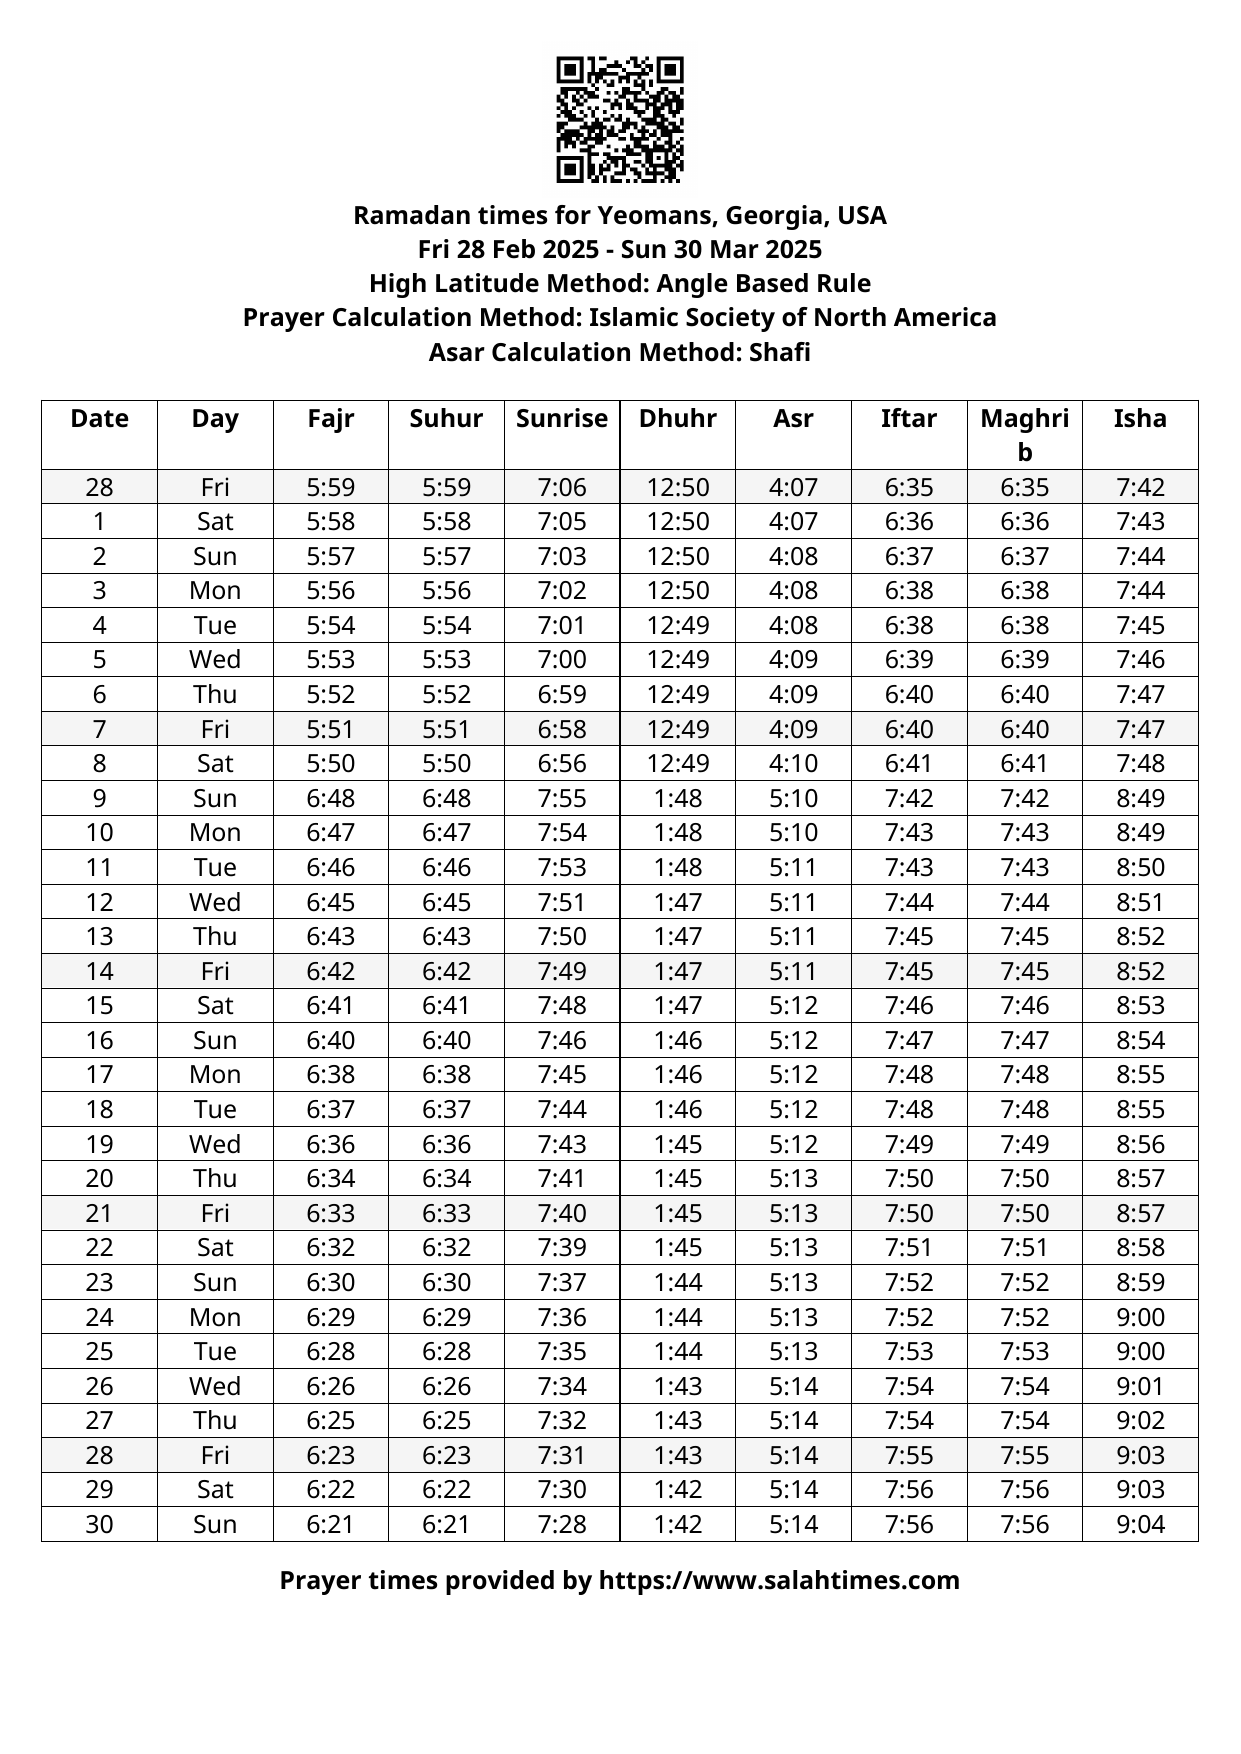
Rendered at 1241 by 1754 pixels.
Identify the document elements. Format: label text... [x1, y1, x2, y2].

table_cell 1:45 [621, 1231, 735, 1264]
table_cell 3 [42, 574, 157, 607]
table_cell Mon [158, 816, 273, 849]
table_cell 1:42 [621, 1473, 735, 1506]
table_cell 9:01 [1083, 1369, 1198, 1402]
table_cell 21 [42, 1196, 157, 1229]
table_cell 7:45 [852, 954, 967, 987]
table_cell 5:12 [736, 1023, 851, 1057]
table_cell 5:50 [274, 746, 388, 780]
table_cell 5:11 [736, 885, 851, 918]
table_cell 6:45 [389, 885, 504, 918]
table_cell 7:50 [968, 1196, 1082, 1229]
table_cell Sat [158, 1473, 273, 1506]
table_cell 7:48 [1083, 746, 1198, 780]
table_header Isha [1083, 401, 1198, 469]
table_cell 6:26 [389, 1369, 504, 1402]
table_cell 7:55 [505, 781, 619, 814]
table_cell 28 [42, 470, 157, 503]
table_cell 7:44 [852, 885, 967, 918]
table_cell 7:35 [505, 1334, 619, 1368]
table_cell 7:51 [852, 1231, 967, 1264]
table_cell Sun [158, 781, 273, 814]
table_cell 28 [42, 1438, 157, 1472]
table_cell 9 [42, 781, 157, 814]
table_cell 5:13 [736, 1300, 851, 1333]
table_cell 1:48 [621, 781, 735, 814]
table_cell Wed [158, 1127, 273, 1160]
table_cell 6:40 [968, 712, 1082, 745]
table_cell 5:12 [736, 1127, 851, 1160]
table_cell 30 [42, 1507, 157, 1541]
table_cell 6:41 [389, 989, 504, 1022]
table_header Day [158, 401, 273, 469]
table_cell 1:45 [621, 1196, 735, 1229]
table_cell 6:38 [968, 608, 1082, 642]
table_cell 5:11 [736, 850, 851, 884]
table_cell 6:22 [274, 1473, 388, 1506]
table_cell 7:48 [968, 1092, 1082, 1126]
table_cell 7:47 [968, 1023, 1082, 1057]
table_cell 5:50 [389, 746, 504, 780]
table_cell 8 [42, 746, 157, 780]
table_cell 1:46 [621, 1092, 735, 1126]
table_cell 7:45 [1083, 608, 1198, 642]
text Fri 28 Feb 2025 - Sun 30 Mar 2025 [42, 232, 1198, 266]
table_cell 5:12 [736, 989, 851, 1022]
table_header Fajr [274, 401, 388, 469]
table_cell 6:38 [274, 1058, 388, 1091]
table_cell 6:23 [389, 1438, 504, 1472]
table_cell 7:51 [968, 1231, 1082, 1264]
table_cell 8:49 [1083, 781, 1198, 814]
table_cell 5:14 [736, 1438, 851, 1472]
table_cell 6:48 [389, 781, 504, 814]
table_cell 6:40 [389, 1023, 504, 1057]
table_cell 8:56 [1083, 1127, 1198, 1160]
table_cell 1:42 [621, 1507, 735, 1541]
table_cell 16 [42, 1023, 157, 1057]
table_cell 6:29 [389, 1300, 504, 1333]
table_cell 7:42 [852, 781, 967, 814]
table_cell 6:30 [274, 1265, 388, 1299]
table_cell 5:13 [736, 1231, 851, 1264]
table_cell 10 [42, 816, 157, 849]
table_cell Mon [158, 1058, 273, 1091]
table_cell 9:00 [1083, 1334, 1198, 1368]
table_cell 6:28 [274, 1334, 388, 1368]
table_cell 8:57 [1083, 1161, 1198, 1195]
table_cell 6:39 [968, 643, 1082, 676]
table_cell Tue [158, 850, 273, 884]
table_cell 7:52 [852, 1300, 967, 1333]
table_cell 7:45 [852, 919, 967, 953]
table_cell Fri [158, 712, 273, 745]
table_cell 7:06 [505, 470, 619, 503]
table_cell 9:03 [1083, 1438, 1198, 1472]
table_cell 6:36 [274, 1127, 388, 1160]
table_cell 7:01 [505, 608, 619, 642]
table_cell 12:49 [621, 712, 735, 745]
table_cell 7:32 [505, 1404, 619, 1437]
table_cell Thu [158, 919, 273, 953]
table_cell Thu [158, 1404, 273, 1437]
table_header Asr [736, 401, 851, 469]
table_cell 7:05 [505, 504, 619, 538]
table_cell 7:43 [968, 850, 1082, 884]
table_cell 11 [42, 850, 157, 884]
table_cell 6:38 [852, 574, 967, 607]
table_cell 7:43 [968, 816, 1082, 849]
table_cell 5:13 [736, 1196, 851, 1229]
table_cell 4:07 [736, 470, 851, 503]
table_cell 8:52 [1083, 954, 1198, 987]
table_cell 22 [42, 1231, 157, 1264]
table_cell 6:47 [389, 816, 504, 849]
text Asar Calculation Method: Shafi [42, 334, 1198, 368]
table_cell 7:50 [852, 1161, 967, 1195]
table_cell 6:37 [968, 539, 1082, 572]
table_cell 24 [42, 1300, 157, 1333]
table_cell 7:39 [505, 1231, 619, 1264]
table_cell 6:58 [505, 712, 619, 745]
table_cell 9:03 [1083, 1473, 1198, 1506]
table_cell 7:47 [852, 1023, 967, 1057]
table_cell 7:40 [505, 1196, 619, 1229]
table_cell Sun [158, 1507, 273, 1541]
table_cell 13 [42, 919, 157, 953]
table_cell 1:47 [621, 989, 735, 1022]
table_cell 6:26 [274, 1369, 388, 1402]
table_cell Tue [158, 608, 273, 642]
table_cell 8:54 [1083, 1023, 1198, 1057]
table_cell 6 [42, 677, 157, 711]
table_cell 7:45 [968, 919, 1082, 953]
table_cell Tue [158, 1092, 273, 1126]
table_cell 7:44 [505, 1092, 619, 1126]
table_cell 7:56 [852, 1507, 967, 1541]
table_cell Sat [158, 1231, 273, 1264]
table_cell 1:43 [621, 1369, 735, 1402]
table_cell 1:44 [621, 1334, 735, 1368]
table_cell 6:40 [968, 677, 1082, 711]
table_cell 4:07 [736, 504, 851, 538]
table_cell 12:50 [621, 574, 735, 607]
table_cell 5:54 [389, 608, 504, 642]
table_cell 6:22 [389, 1473, 504, 1506]
table_cell 29 [42, 1473, 157, 1506]
table_cell 4:09 [736, 712, 851, 745]
table_cell 7:52 [852, 1265, 967, 1299]
table_cell 6:47 [274, 816, 388, 849]
table_cell 7:48 [852, 1058, 967, 1091]
table_cell 6:46 [389, 850, 504, 884]
table_cell 7:55 [968, 1438, 1082, 1472]
table_cell 17 [42, 1058, 157, 1091]
table_cell 5:11 [736, 954, 851, 987]
table_cell Fri [158, 954, 273, 987]
table_cell 9:04 [1083, 1507, 1198, 1541]
table_cell 7:41 [505, 1161, 619, 1195]
table_cell 5:51 [389, 712, 504, 745]
table_cell 6:21 [389, 1507, 504, 1541]
table_cell 5:56 [274, 574, 388, 607]
table_cell 2 [42, 539, 157, 572]
table_cell 7:50 [852, 1196, 967, 1229]
table_cell 6:32 [274, 1231, 388, 1264]
table_cell 7:56 [968, 1473, 1082, 1506]
table_cell 5:59 [389, 470, 504, 503]
table_cell 7:48 [968, 1058, 1082, 1091]
table_cell 8:55 [1083, 1092, 1198, 1126]
table_cell 20 [42, 1161, 157, 1195]
table_cell Fri [158, 1438, 273, 1472]
table_cell Sun [158, 1023, 273, 1057]
table_cell 18 [42, 1092, 157, 1126]
table_cell 6:48 [274, 781, 388, 814]
table_cell 7:37 [505, 1265, 619, 1299]
table_cell 14 [42, 954, 157, 987]
table_cell 8:55 [1083, 1058, 1198, 1091]
table_cell 6:39 [852, 643, 967, 676]
table_cell 6:56 [505, 746, 619, 780]
table_cell 5:58 [389, 504, 504, 538]
table_cell 7:53 [968, 1334, 1082, 1368]
table_cell 6:23 [274, 1438, 388, 1472]
table_cell 6:59 [505, 677, 619, 711]
table_cell Mon [158, 1300, 273, 1333]
table_cell 1:46 [621, 1023, 735, 1057]
table_cell 5:14 [736, 1369, 851, 1402]
table_cell 1:43 [621, 1404, 735, 1437]
table_cell 19 [42, 1127, 157, 1160]
table_cell 6:43 [389, 919, 504, 953]
table_cell 6:30 [389, 1265, 504, 1299]
table_cell 12:50 [621, 504, 735, 538]
table_cell 8:53 [1083, 989, 1198, 1022]
table_cell 6:38 [968, 574, 1082, 607]
table_cell 5:57 [389, 539, 504, 572]
table_cell 1:48 [621, 816, 735, 849]
table_cell Mon [158, 574, 273, 607]
table_cell 7:46 [1083, 643, 1198, 676]
table_cell 6:25 [274, 1404, 388, 1437]
table_cell 7:34 [505, 1369, 619, 1402]
table_cell 8:59 [1083, 1265, 1198, 1299]
table_cell Wed [158, 885, 273, 918]
table_cell 5:52 [389, 677, 504, 711]
table_cell Thu [158, 1161, 273, 1195]
table_cell 9:02 [1083, 1404, 1198, 1437]
table_cell 8:50 [1083, 850, 1198, 884]
table_cell 7:52 [968, 1265, 1082, 1299]
table_cell 7:45 [505, 1058, 619, 1091]
table_cell 7:56 [852, 1473, 967, 1506]
table_cell 4:08 [736, 574, 851, 607]
table_cell Sat [158, 746, 273, 780]
table_cell 1 [42, 504, 157, 538]
table_cell 4:08 [736, 608, 851, 642]
table_cell 5:14 [736, 1473, 851, 1506]
table_cell 8:52 [1083, 919, 1198, 953]
table_cell 1:48 [621, 850, 735, 884]
table_cell 6:37 [274, 1092, 388, 1126]
table_cell 5:11 [736, 919, 851, 953]
table_cell 6:36 [968, 504, 1082, 538]
table_cell 5:13 [736, 1161, 851, 1195]
table_cell 1:47 [621, 885, 735, 918]
table_cell 7:46 [505, 1023, 619, 1057]
table_cell 5:10 [736, 816, 851, 849]
table_cell 5:53 [274, 643, 388, 676]
table_cell 12:49 [621, 746, 735, 780]
table_cell 7:55 [852, 1438, 967, 1472]
table_header Iftar [852, 401, 967, 469]
table_cell 7:53 [852, 1334, 967, 1368]
table_cell 7:00 [505, 643, 619, 676]
table_cell 7:43 [505, 1127, 619, 1160]
table_cell 7:47 [1083, 712, 1198, 745]
table_cell 8:58 [1083, 1231, 1198, 1264]
table_cell Wed [158, 1369, 273, 1402]
table_header Sunrise [505, 401, 619, 469]
table_cell 6:21 [274, 1507, 388, 1541]
table_cell 15 [42, 989, 157, 1022]
text Ramadan times for Yeomans, Georgia, USA [42, 198, 1198, 232]
table_cell 12:49 [621, 643, 735, 676]
table_cell 5:12 [736, 1092, 851, 1126]
table_cell 6:33 [274, 1196, 388, 1229]
table_cell 7:48 [505, 989, 619, 1022]
table_cell 6:36 [389, 1127, 504, 1160]
table_cell 7:28 [505, 1507, 619, 1541]
table_cell 4 [42, 608, 157, 642]
table_cell 7:02 [505, 574, 619, 607]
table_cell 7:48 [852, 1092, 967, 1126]
table_cell 5:13 [736, 1334, 851, 1368]
table_cell 1:45 [621, 1127, 735, 1160]
table_cell Sat [158, 989, 273, 1022]
table_cell 12 [42, 885, 157, 918]
table_cell 7:45 [968, 954, 1082, 987]
table_cell 7:03 [505, 539, 619, 572]
table_cell 7:44 [1083, 574, 1198, 607]
table_cell 5:14 [736, 1404, 851, 1437]
table_cell 1:44 [621, 1265, 735, 1299]
table_cell 6:38 [852, 608, 967, 642]
table_cell 6:35 [968, 470, 1082, 503]
table_cell Sat [158, 504, 273, 538]
text Prayer Calculation Method: Islamic Society of North America [42, 300, 1198, 334]
table_cell Sun [158, 539, 273, 572]
table_cell 5:12 [736, 1058, 851, 1091]
table_cell 7:44 [1083, 539, 1198, 572]
table_cell 26 [42, 1369, 157, 1402]
table_cell 4:08 [736, 539, 851, 572]
table_cell 7:54 [505, 816, 619, 849]
table_cell 7:54 [968, 1404, 1082, 1437]
table_cell 1:47 [621, 954, 735, 987]
table_cell 7:51 [505, 885, 619, 918]
table_cell 7:30 [505, 1473, 619, 1506]
table_cell 9:00 [1083, 1300, 1198, 1333]
table_cell 5:13 [736, 1265, 851, 1299]
table_cell 5:14 [736, 1507, 851, 1541]
table_cell 7:43 [1083, 504, 1198, 538]
table_cell 5:10 [736, 781, 851, 814]
table_cell 7:46 [968, 989, 1082, 1022]
table_cell 7:53 [505, 850, 619, 884]
table_cell 12:50 [621, 539, 735, 572]
table_cell 7:54 [852, 1404, 967, 1437]
table_cell 7:56 [968, 1507, 1082, 1541]
table_cell 5:52 [274, 677, 388, 711]
table_cell 6:41 [274, 989, 388, 1022]
table_cell 7:42 [968, 781, 1082, 814]
table_cell 7:54 [852, 1369, 967, 1402]
table_cell 6:43 [274, 919, 388, 953]
table_cell 27 [42, 1404, 157, 1437]
table_cell 4:09 [736, 677, 851, 711]
table_cell 5:56 [389, 574, 504, 607]
table_cell 6:40 [852, 712, 967, 745]
table_cell 7:49 [852, 1127, 967, 1160]
table_cell 1:43 [621, 1438, 735, 1472]
table_cell 12:50 [621, 470, 735, 503]
table_cell Wed [158, 643, 273, 676]
table_cell 5:53 [389, 643, 504, 676]
table_cell 7:43 [852, 816, 967, 849]
table_cell 1:44 [621, 1300, 735, 1333]
table_cell 6:46 [274, 850, 388, 884]
table_cell Fri [158, 1196, 273, 1229]
table_cell 6:28 [389, 1334, 504, 1368]
table_cell 7:31 [505, 1438, 619, 1472]
table_cell 6:33 [389, 1196, 504, 1229]
table_header Date [42, 401, 157, 469]
table_cell 7:44 [968, 885, 1082, 918]
table_cell 6:40 [274, 1023, 388, 1057]
table_cell 6:32 [389, 1231, 504, 1264]
table_cell 6:29 [274, 1300, 388, 1333]
table_cell 7:49 [505, 954, 619, 987]
table_cell 7:42 [1083, 470, 1198, 503]
table_cell 4:09 [736, 643, 851, 676]
table_cell 7 [42, 712, 157, 745]
table_cell 6:36 [852, 504, 967, 538]
table_header Maghrib [968, 401, 1082, 469]
table_cell 8:49 [1083, 816, 1198, 849]
table_cell 6:45 [274, 885, 388, 918]
table_cell 6:40 [852, 677, 967, 711]
table_cell 5:59 [274, 470, 388, 503]
table_cell 12:49 [621, 608, 735, 642]
table_cell 5:54 [274, 608, 388, 642]
table_cell 7:46 [852, 989, 967, 1022]
table_cell 6:37 [389, 1092, 504, 1126]
table_cell 6:25 [389, 1404, 504, 1437]
text Prayer times provided by https://www.salahtimes.com [42, 1563, 1198, 1597]
table_cell 23 [42, 1265, 157, 1299]
table_cell 6:41 [852, 746, 967, 780]
table_cell 7:50 [968, 1161, 1082, 1195]
table_cell 6:38 [389, 1058, 504, 1091]
table_cell Sun [158, 1265, 273, 1299]
table_header Suhur [389, 401, 504, 469]
table_cell Fri [158, 470, 273, 503]
table_cell 6:35 [852, 470, 967, 503]
table_cell 8:51 [1083, 885, 1198, 918]
picture [542, 41, 699, 198]
table_cell Tue [158, 1334, 273, 1368]
table_cell 7:52 [968, 1300, 1082, 1333]
table_cell 12:49 [621, 677, 735, 711]
table_cell 6:41 [968, 746, 1082, 780]
table_cell 7:49 [968, 1127, 1082, 1160]
table_cell 7:54 [968, 1369, 1082, 1402]
table_cell 25 [42, 1334, 157, 1368]
table_header Dhuhr [621, 401, 735, 469]
table_cell 6:34 [389, 1161, 504, 1195]
table_cell 1:47 [621, 919, 735, 953]
table_cell 5:58 [274, 504, 388, 538]
text High Latitude Method: Angle Based Rule [42, 266, 1198, 300]
table_cell 5:57 [274, 539, 388, 572]
table_cell 1:46 [621, 1058, 735, 1091]
table_cell 7:36 [505, 1300, 619, 1333]
table_cell 8:57 [1083, 1196, 1198, 1229]
table_cell 7:50 [505, 919, 619, 953]
table_cell 6:42 [274, 954, 388, 987]
table_cell 5:51 [274, 712, 388, 745]
table_cell 4:10 [736, 746, 851, 780]
table_cell Thu [158, 677, 273, 711]
table_cell 6:42 [389, 954, 504, 987]
table_cell 7:43 [852, 850, 967, 884]
table_cell 6:37 [852, 539, 967, 572]
table_cell 7:47 [1083, 677, 1198, 711]
table_cell 6:34 [274, 1161, 388, 1195]
table_cell 5 [42, 643, 157, 676]
table_cell 1:45 [621, 1161, 735, 1195]
